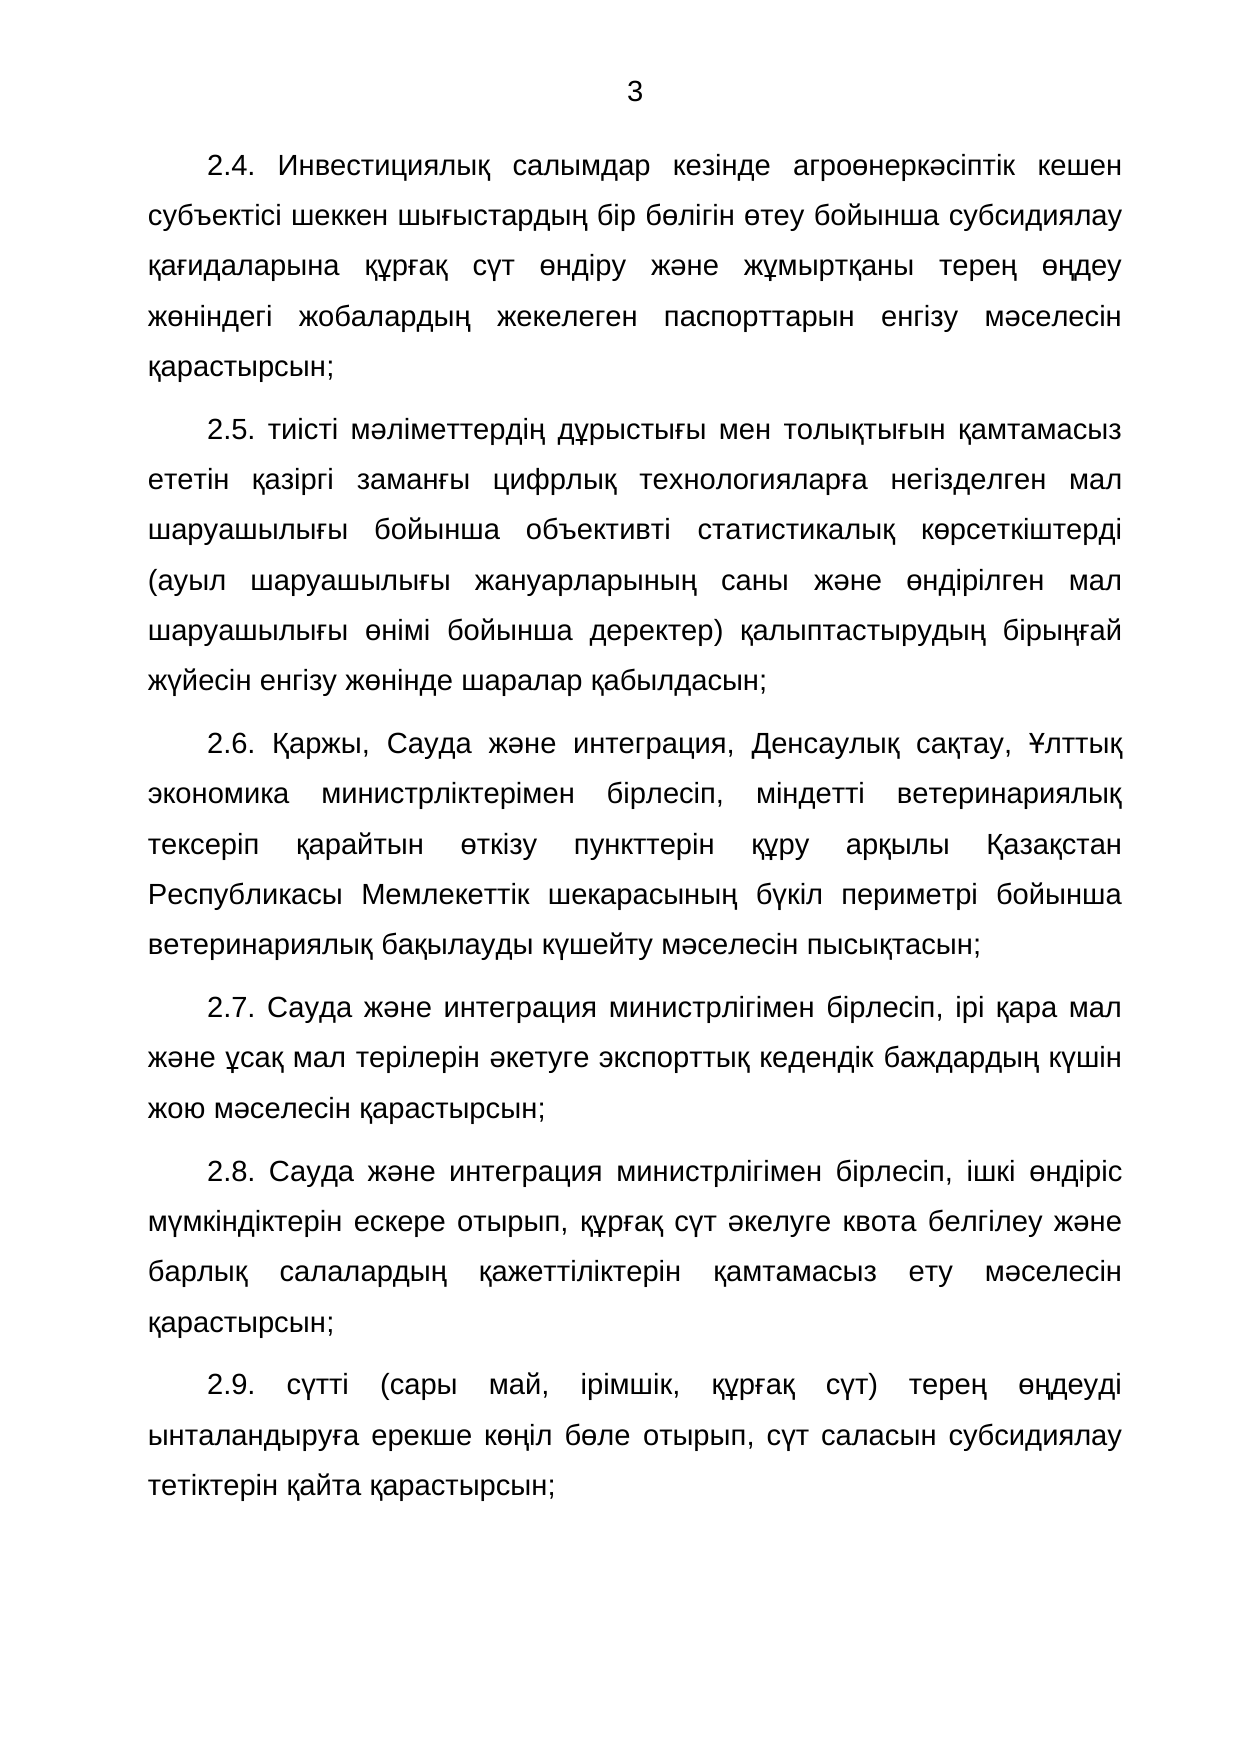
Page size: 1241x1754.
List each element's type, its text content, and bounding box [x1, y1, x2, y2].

text 2.8. Сауда және интеграция министрлігімен бірлесіп, ішкі өндіріс мүмкіндіктерін ескере отырып, құрғақ сүт әкелуге квота белгілеу және барлық салалардың қажеттіліктерін қамтамасыз ету мәселесін қарастырсын; [148, 1154, 1122, 1338]
text 2.7. Сауда және интеграция министрлігімен бірлесіп, ірі қара мал және ұсақ мал терілерін әкетуге экспорттық кедендік баждардың күшін жою мәселесін қарастырсын; [148, 990, 1122, 1124]
text 2.9. сүтті (сары май, ірімшік, құрғақ сүт) терең өңдеуді ынталандыруға ерекше көңіл бөле отырып, сүт саласын субсидиялау тетіктерін қайта қарастырсын; [148, 1367, 1122, 1502]
text 2.4. Инвестициялық салымдар кезінде агроөнеркәсіптік кешен субъектісі шеккен шығыстардың бір бөлігін өтеу бойынша субсидиялау қағидаларына құрғақ сүт өндіру және жұмыртқаны терең өңдеу жөніндегі жобалардың жекелеген паспорттарын енгізу мәселесін қарастырсын; [148, 148, 1122, 382]
text 2.6. Қаржы, Сауда және интеграция, Денсаулық сақтау, Ұлттық экономика министрліктерімен бірлесіп, міндетті ветеринариялық тексеріп қарайтын өткізу пункттерін құру арқылы Қазақстан Республикасы Мемлекеттік шекарасының бүкіл периметрі бойынша ветеринариялық бақылауды күшейту мәселесін пысықтасын; [148, 726, 1122, 961]
text 2.5. тиісті мәліметтердің дұрыстығы мен толықтығын қамтамасыз ететін қазіргі заманғы цифрлық технологияларға негізделген мал шаруашылығы бойынша объективті статистикалық көрсеткіштерді (ауыл шаруашылығы жануарларының саны және өндірілген мал шаруашылығы өнімі бойынша деректер) қалыптастырудың бірыңғай жүйесін енгізу жөнінде шаралар қабылдасын; [148, 412, 1122, 697]
